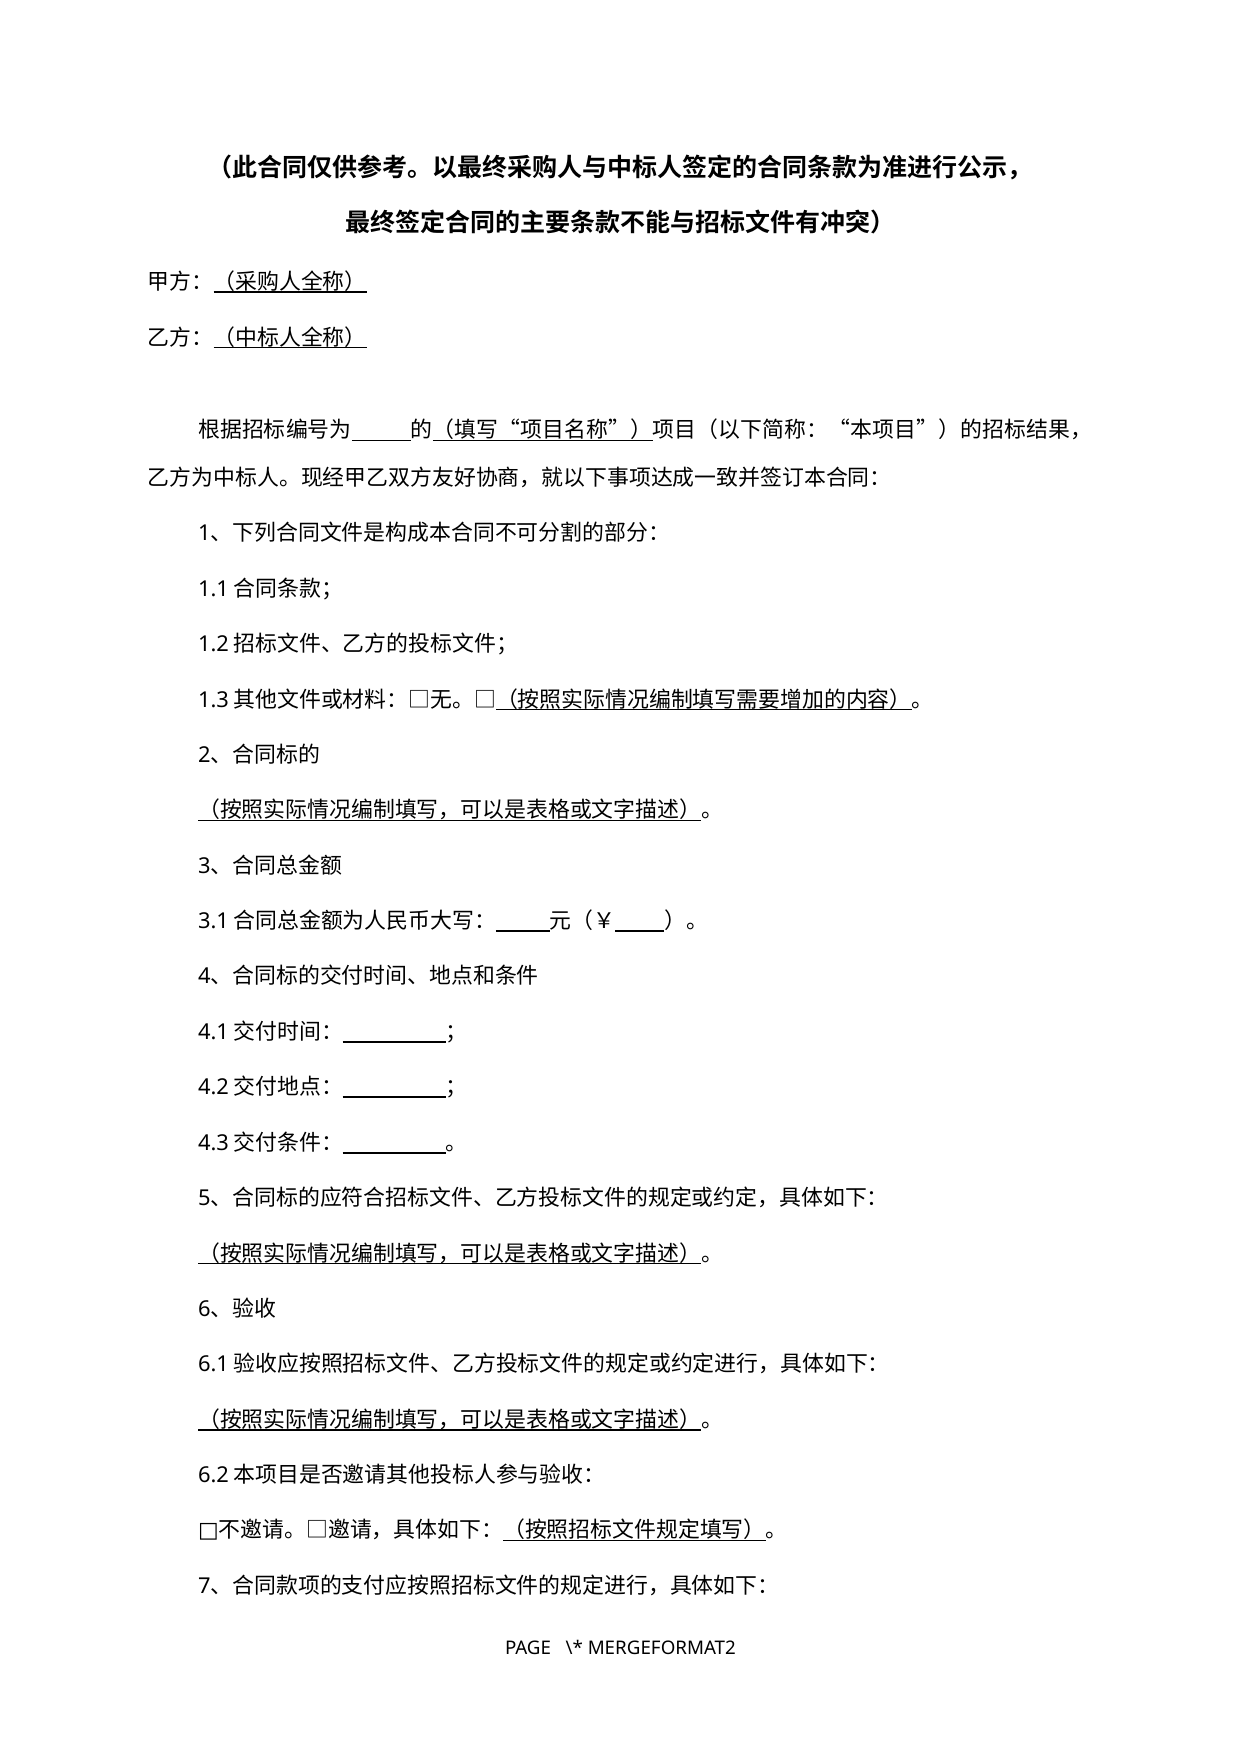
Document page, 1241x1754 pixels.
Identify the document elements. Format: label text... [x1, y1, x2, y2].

text 4、合同标的交付时间、地点和条件 [148, 958, 1092, 990]
text 7、合同款项的支付应按照招标文件的规定进行，具体如下： [148, 1568, 1092, 1600]
text 6.1验收应按照招标文件、乙方投标文件的规定或约定进行，具体如下： [148, 1346, 1092, 1378]
text 乙方：（中标人全称） [148, 319, 1092, 351]
text 1、下列合同文件是构成本合同不可分割的部分： [148, 515, 1092, 547]
text （按照实际情况编制填写，可以是表格或文字描述）。 [148, 1236, 1092, 1267]
text 最终签定合同的主要条款不能与招标文件有冲突） [148, 202, 1092, 238]
text 1.3其他文件或材料：□无。□（按照实际情况编制填写需要增加的内容）。 [148, 682, 1092, 713]
text 4.1交付时间： ； [148, 1014, 1092, 1046]
text 5、合同标的应符合招标文件、乙方投标文件的规定或约定，具体如下： [148, 1180, 1092, 1212]
text 3.1合同总金额为人民币大写： 元（￥ ）。 [148, 903, 1092, 935]
text 4.2交付地点： ； [148, 1069, 1092, 1101]
text 1.1合同条款； [148, 571, 1092, 602]
text 6、验收 [148, 1291, 1092, 1323]
text 甲方：（采购人全称） [148, 264, 1092, 296]
text （按照实际情况编制填写，可以是表格或文字描述）。 [148, 792, 1092, 824]
text 2、合同标的 [148, 737, 1092, 769]
text 根据招标编号为 的（填写“项目名称”）项目（以下简称：“本项目”）的招标结果，乙方为中标人。现经甲乙双方友好协商，就以下事项达成一致并签订本合同： [148, 412, 1092, 492]
text 1.2招标文件、乙方的投标文件； [148, 626, 1092, 658]
text 6.2本项目是否邀请其他投标人参与验收： [148, 1457, 1092, 1489]
text 3、合同总金额 [148, 848, 1092, 879]
text □不邀请。□邀请，具体如下：（按照招标文件规定填写）。 [148, 1512, 1092, 1544]
text 4.3交付条件： 。 [148, 1125, 1092, 1157]
text （按照实际情况编制填写，可以是表格或文字描述）。 [148, 1402, 1092, 1433]
text （此合同仅供参考。以最终采购人与中标人签定的合同条款为准进行公示， [148, 148, 1092, 184]
